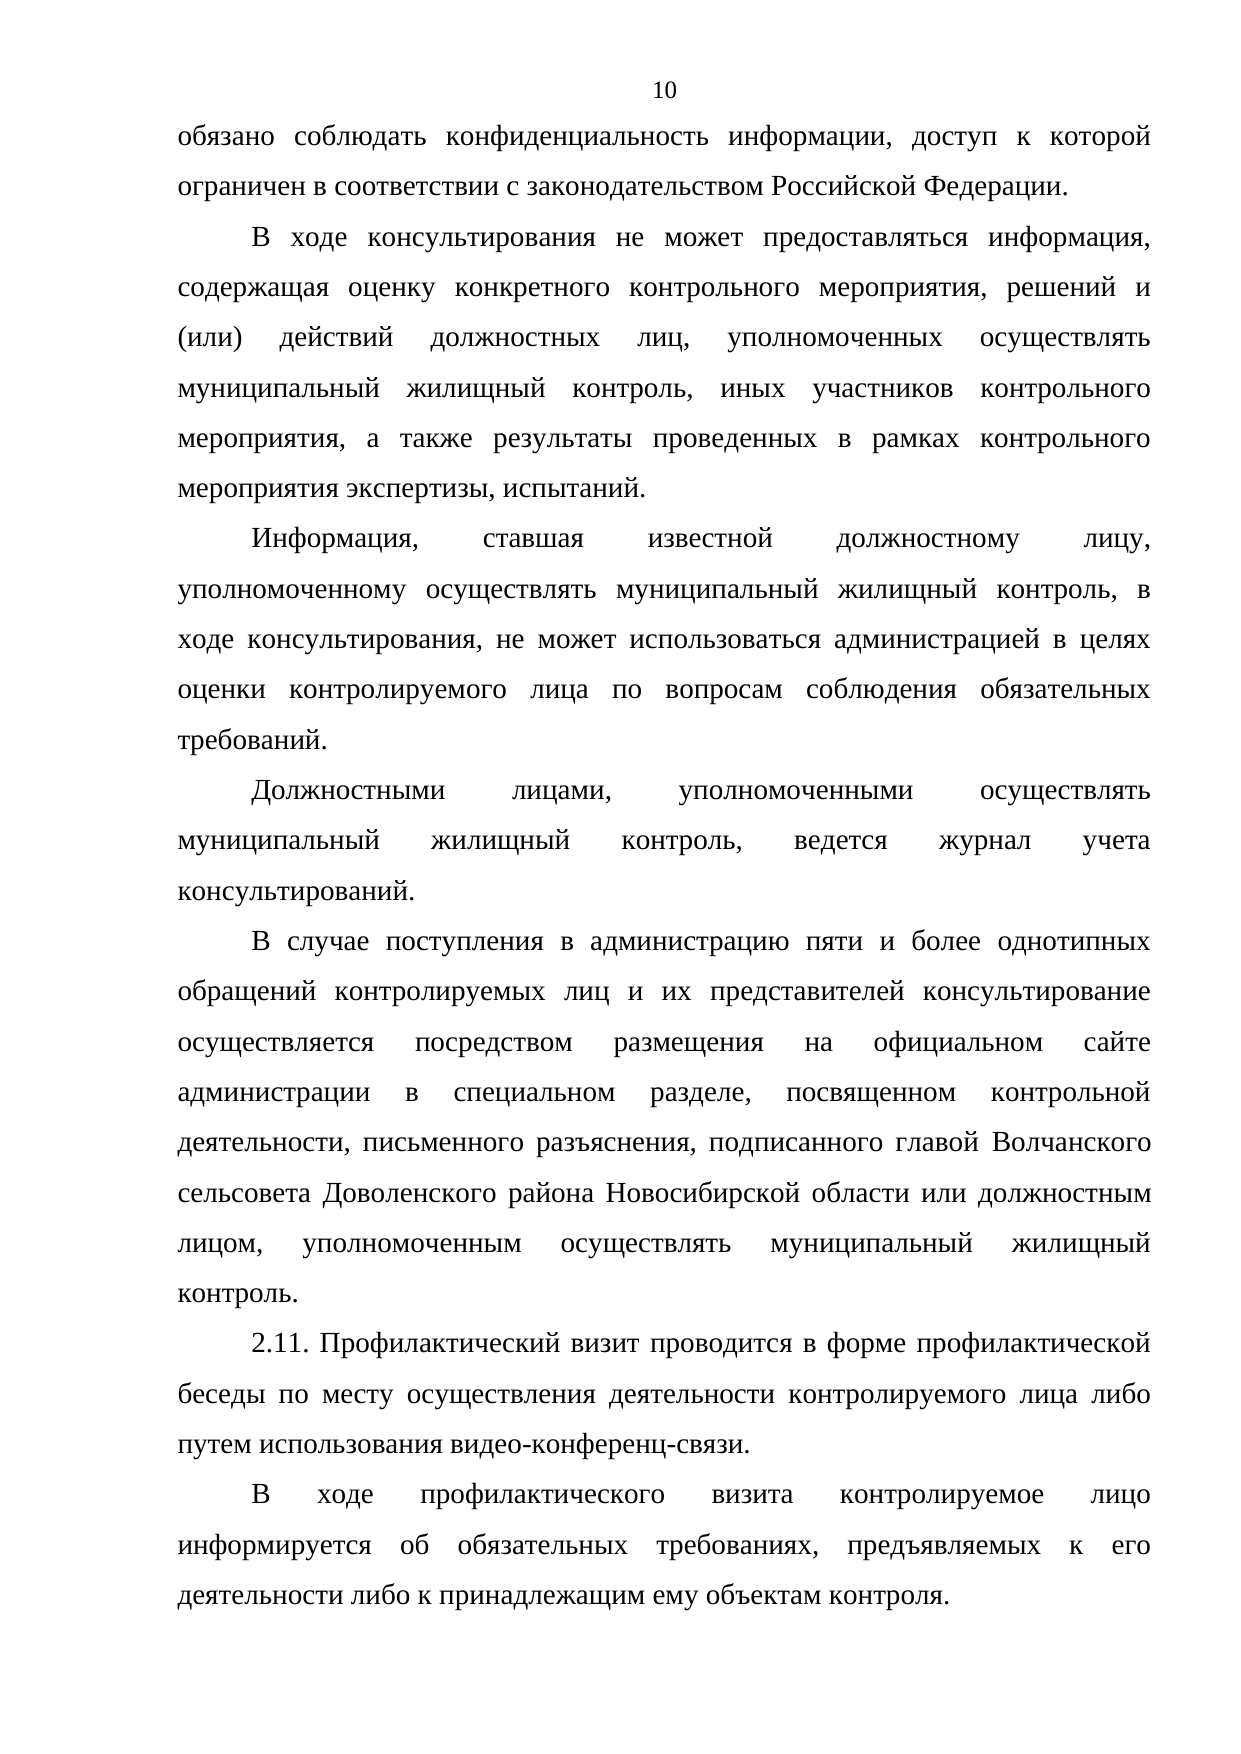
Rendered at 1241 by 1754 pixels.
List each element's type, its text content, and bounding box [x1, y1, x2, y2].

text Информация, ставшая известной должностному лицу, уполномоченному осуществлять муниципальный жилищный контроль, в ходе консультирования, не может использоваться администрацией в целях оценки контролируемого лица по вопросам соблюдения обязательных требований. [177, 521, 1152, 755]
text 2.11. Профилактический визит проводится в форме профилактической беседы по месту осуществления деятельности контролируемого лица либо путем использования видео-конференц-связи. [177, 1326, 1152, 1460]
text В ходе консультирования не может предоставляться информация, содержащая оценку конкретного контрольного мероприятия, решений и (или) действий должностных лиц, уполномоченных осуществлять муниципальный жилищный контроль, иных участников контрольного мероприятия, а также результаты проведенных в рамках контрольного мероприятия экспертизы, испытаний. [177, 219, 1152, 504]
text В ходе профилактического визита контролируемое лицо информируется об обязательных требованиях, предъявляемых к его деятельности либо к принадлежащим ему объектам контроля. [177, 1477, 1152, 1611]
text В случае поступления в администрацию пяти и более однотипных обращений контролируемых лиц и их представителей консультирование осуществляется посредством размещения на официальном сайте администрации в специальном разделе, посвященном контрольной деятельности, письменного разъяснения, подписанного главой Волчанского сельсовета Доволенского района Новосибирской области или должностным лицом, уполномоченным осуществлять муниципальный жилищный контроль. [177, 923, 1152, 1309]
text Должностными лицами, уполномоченными осуществлять муниципальный жилищный контроль, ведется журнал учета консультирований. [177, 772, 1152, 906]
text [177, 118, 1152, 202]
